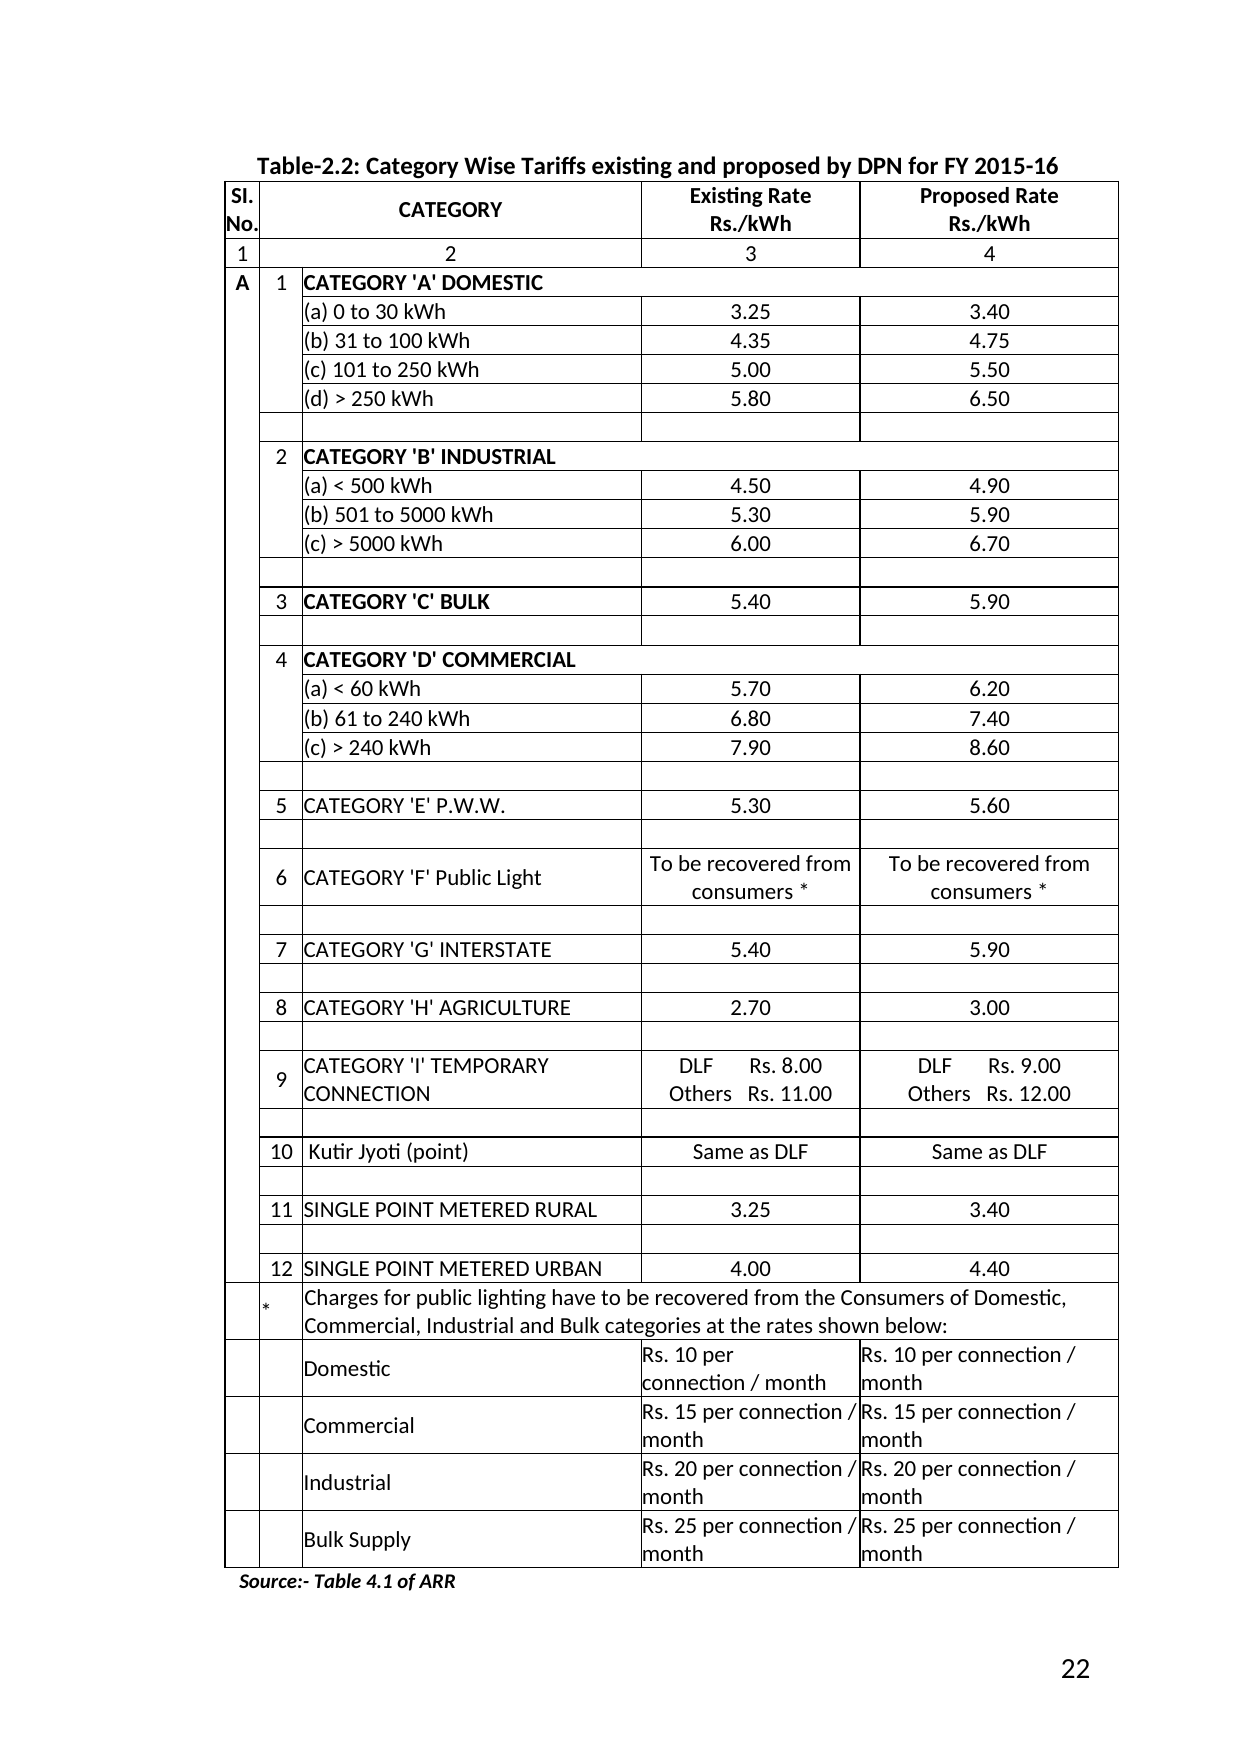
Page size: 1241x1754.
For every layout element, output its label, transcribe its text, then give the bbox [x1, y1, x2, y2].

table_cell [303, 1225, 641, 1253]
table_cell 11 [260, 1196, 302, 1224]
table_cell SINGLE POINT METERED RURAL [303, 1196, 641, 1224]
table_cell 2 [260, 442, 302, 557]
table_cell 3.40 [861, 297, 1118, 325]
table_cell 5.40 [642, 588, 859, 615]
table_cell 6.00 [642, 529, 859, 557]
table_header Proposed Rate Rs./kWh [861, 182, 1118, 238]
table_cell 5.30 [642, 500, 859, 528]
table_cell [260, 1109, 302, 1136]
table_cell Kutir Jyoti (point) [303, 1138, 641, 1166]
table_cell CATEGORY 'F' Public Light [303, 849, 641, 905]
table_cell [260, 1225, 302, 1253]
table_cell [260, 964, 302, 992]
table_cell [642, 906, 859, 934]
table_cell 1 [260, 268, 302, 412]
table_cell [861, 1225, 1118, 1253]
table_cell CATEGORY 'G' INTERSTATE [303, 935, 641, 963]
table_cell A [226, 268, 259, 1282]
table_cell [226, 1454, 259, 1510]
table_cell Rs. 15 per connection / month [642, 1397, 859, 1453]
text Source:- Table 4.1 of ARR [150, 1568, 1090, 1594]
table_cell [226, 1283, 259, 1339]
table_cell [861, 616, 1118, 644]
table_cell Industrial [303, 1454, 641, 1510]
table_cell Same as DLF [861, 1138, 1118, 1166]
table_cell [861, 1167, 1118, 1194]
table_cell [260, 906, 302, 934]
table_cell DLF Rs. 9.00 Others Rs. 12.00 [861, 1051, 1118, 1107]
table_cell 5.70 [642, 675, 859, 703]
table_cell SINGLE POINT METERED URBAN [303, 1254, 641, 1282]
table_cell [861, 964, 1118, 992]
table_cell [642, 558, 859, 586]
table_cell [303, 558, 641, 586]
table_header SI. No. [226, 182, 259, 238]
table_cell [861, 820, 1118, 848]
table_cell To be recovered from consumers * [642, 849, 859, 905]
table_cell Rs. 10 per connection / month [642, 1340, 859, 1396]
table_cell (a) < 60 kWh [303, 675, 641, 703]
table_cell Rs. 25 per connection / month [861, 1511, 1118, 1567]
table_cell 6.70 [861, 529, 1118, 557]
table_cell [260, 616, 302, 644]
table_cell [260, 413, 302, 441]
table_cell CATEGORY 'C' BULK [303, 588, 641, 615]
table_cell [260, 1340, 302, 1396]
table_cell Bulk Supply [303, 1511, 641, 1567]
table_cell [861, 762, 1118, 790]
table_cell [642, 413, 859, 441]
table_cell 5.40 [642, 935, 859, 963]
table_header Existing Rate Rs./kWh [642, 182, 859, 238]
table_cell 3.40 [861, 1196, 1118, 1224]
table_cell Rs. 10 per connection / month [861, 1340, 1118, 1396]
table_cell 4.50 [642, 471, 859, 499]
table_cell Commercial [303, 1397, 641, 1453]
table_cell [303, 1022, 641, 1050]
table_cell Rs. 20 per connection / month [861, 1454, 1118, 1510]
table_cell 4.75 [861, 326, 1118, 354]
table_cell 8 [260, 993, 302, 1021]
table_cell [303, 616, 641, 644]
table_cell 5.30 [642, 791, 859, 819]
table_cell (a) 0 to 30 kWh [303, 297, 641, 325]
table_cell 4.40 [861, 1254, 1118, 1282]
table_cell [861, 906, 1118, 934]
table_cell (c) 101 to 250 kWh [303, 355, 641, 383]
table_cell 3 [260, 588, 302, 615]
table_cell [226, 1397, 259, 1453]
table_cell 4 [861, 239, 1118, 267]
table_cell (b) 31 to 100 kWh [303, 326, 641, 354]
table_cell CATEGORY 'A' DOMESTIC [303, 268, 1118, 296]
table_cell 5.60 [861, 791, 1118, 819]
table_cell (a) < 500 kWh [303, 471, 641, 499]
table_cell [303, 1167, 641, 1194]
table_header CATEGORY [260, 182, 641, 238]
table_cell (c) > 5000 kWh [303, 529, 641, 557]
table_cell 4.00 [642, 1254, 859, 1282]
table_cell 5.50 [861, 355, 1118, 383]
table_cell [303, 820, 641, 848]
table_cell [861, 413, 1118, 441]
table_cell 6 [260, 849, 302, 905]
table_cell [642, 1022, 859, 1050]
table_cell [642, 964, 859, 992]
table_cell 5.80 [642, 384, 859, 412]
table_cell CATEGORY 'B' INDUSTRIAL [303, 442, 1118, 470]
table_cell 1 [226, 239, 259, 267]
table_cell 2.70 [642, 993, 859, 1021]
table_cell 5.90 [861, 588, 1118, 615]
table_cell 5 [260, 791, 302, 819]
table_cell Same as DLF [642, 1138, 859, 1166]
table_cell 10 [260, 1138, 302, 1166]
table_cell 4 [260, 646, 302, 761]
table_cell 2 [260, 239, 641, 267]
table_cell [642, 820, 859, 848]
table_cell CATEGORY 'I' TEMPORARY CONNECTION [303, 1051, 641, 1107]
table_cell (c) > 240 kWh [303, 733, 641, 761]
table_cell [303, 906, 641, 934]
table_cell [303, 964, 641, 992]
table_cell [642, 762, 859, 790]
table_cell [260, 1022, 302, 1050]
table_cell * [260, 1283, 302, 1339]
table_cell [226, 1340, 259, 1396]
table_cell 6.80 [642, 704, 859, 732]
table_cell [303, 413, 641, 441]
table_cell 3.25 [642, 297, 859, 325]
table_cell 4.35 [642, 326, 859, 354]
table_cell [303, 762, 641, 790]
table_cell CATEGORY 'H' AGRICULTURE [303, 993, 641, 1021]
table_cell [642, 616, 859, 644]
table_cell [260, 1397, 302, 1453]
table_cell 5.90 [861, 500, 1118, 528]
table_cell 4.90 [861, 471, 1118, 499]
table_cell 3.00 [861, 993, 1118, 1021]
table_cell [642, 1225, 859, 1253]
table_cell [260, 820, 302, 848]
table_cell 5.90 [861, 935, 1118, 963]
table_cell 7.90 [642, 733, 859, 761]
table_cell 8.60 [861, 733, 1118, 761]
table_cell [861, 1109, 1118, 1136]
table_cell 12 [260, 1254, 302, 1282]
table_cell Rs. 25 per connection / month [642, 1511, 859, 1567]
table_cell [260, 1454, 302, 1510]
table_cell [260, 1511, 302, 1567]
table_cell (b) 61 to 240 kWh [303, 704, 641, 732]
table_cell 5.00 [642, 355, 859, 383]
table_cell 7.40 [861, 704, 1118, 732]
table_cell [861, 558, 1118, 586]
table_cell 9 [260, 1051, 302, 1107]
table_cell DLF Rs. 8.00 Others Rs. 11.00 [642, 1051, 859, 1107]
title Table-2.2: Category Wise Tariffs existing and proposed by DPN for FY 2015-16 [150, 150, 1090, 181]
table_cell [303, 1109, 641, 1136]
table_cell [642, 1167, 859, 1194]
table_cell 7 [260, 935, 302, 963]
table_cell (b) 501 to 5000 kWh [303, 500, 641, 528]
table_cell Domestic [303, 1340, 641, 1396]
table_cell Charges for public lighting have to be recovered from the Consumers of Domestic, Commercial, Industrial and Bulk categories at the rates shown below: [303, 1283, 1118, 1339]
table_cell CATEGORY 'D' COMMERCIAL [303, 646, 1118, 673]
table_cell 3.25 [642, 1196, 859, 1224]
table_cell 6.50 [861, 384, 1118, 412]
table_cell [260, 762, 302, 790]
table_cell [260, 558, 302, 586]
table_cell CATEGORY 'E' P.W.W. [303, 791, 641, 819]
table_cell (d) > 250 kWh [303, 384, 641, 412]
table_cell 3 [642, 239, 859, 267]
table_cell 6.20 [861, 675, 1118, 703]
table_cell To be recovered from consumers * [861, 849, 1118, 905]
table_cell [226, 1511, 259, 1567]
table_cell Rs. 20 per connection / month [642, 1454, 859, 1510]
table_cell [260, 1167, 302, 1194]
table_cell Rs. 15 per connection / month [861, 1397, 1118, 1453]
table_cell [861, 1022, 1118, 1050]
table_cell [642, 1109, 859, 1136]
